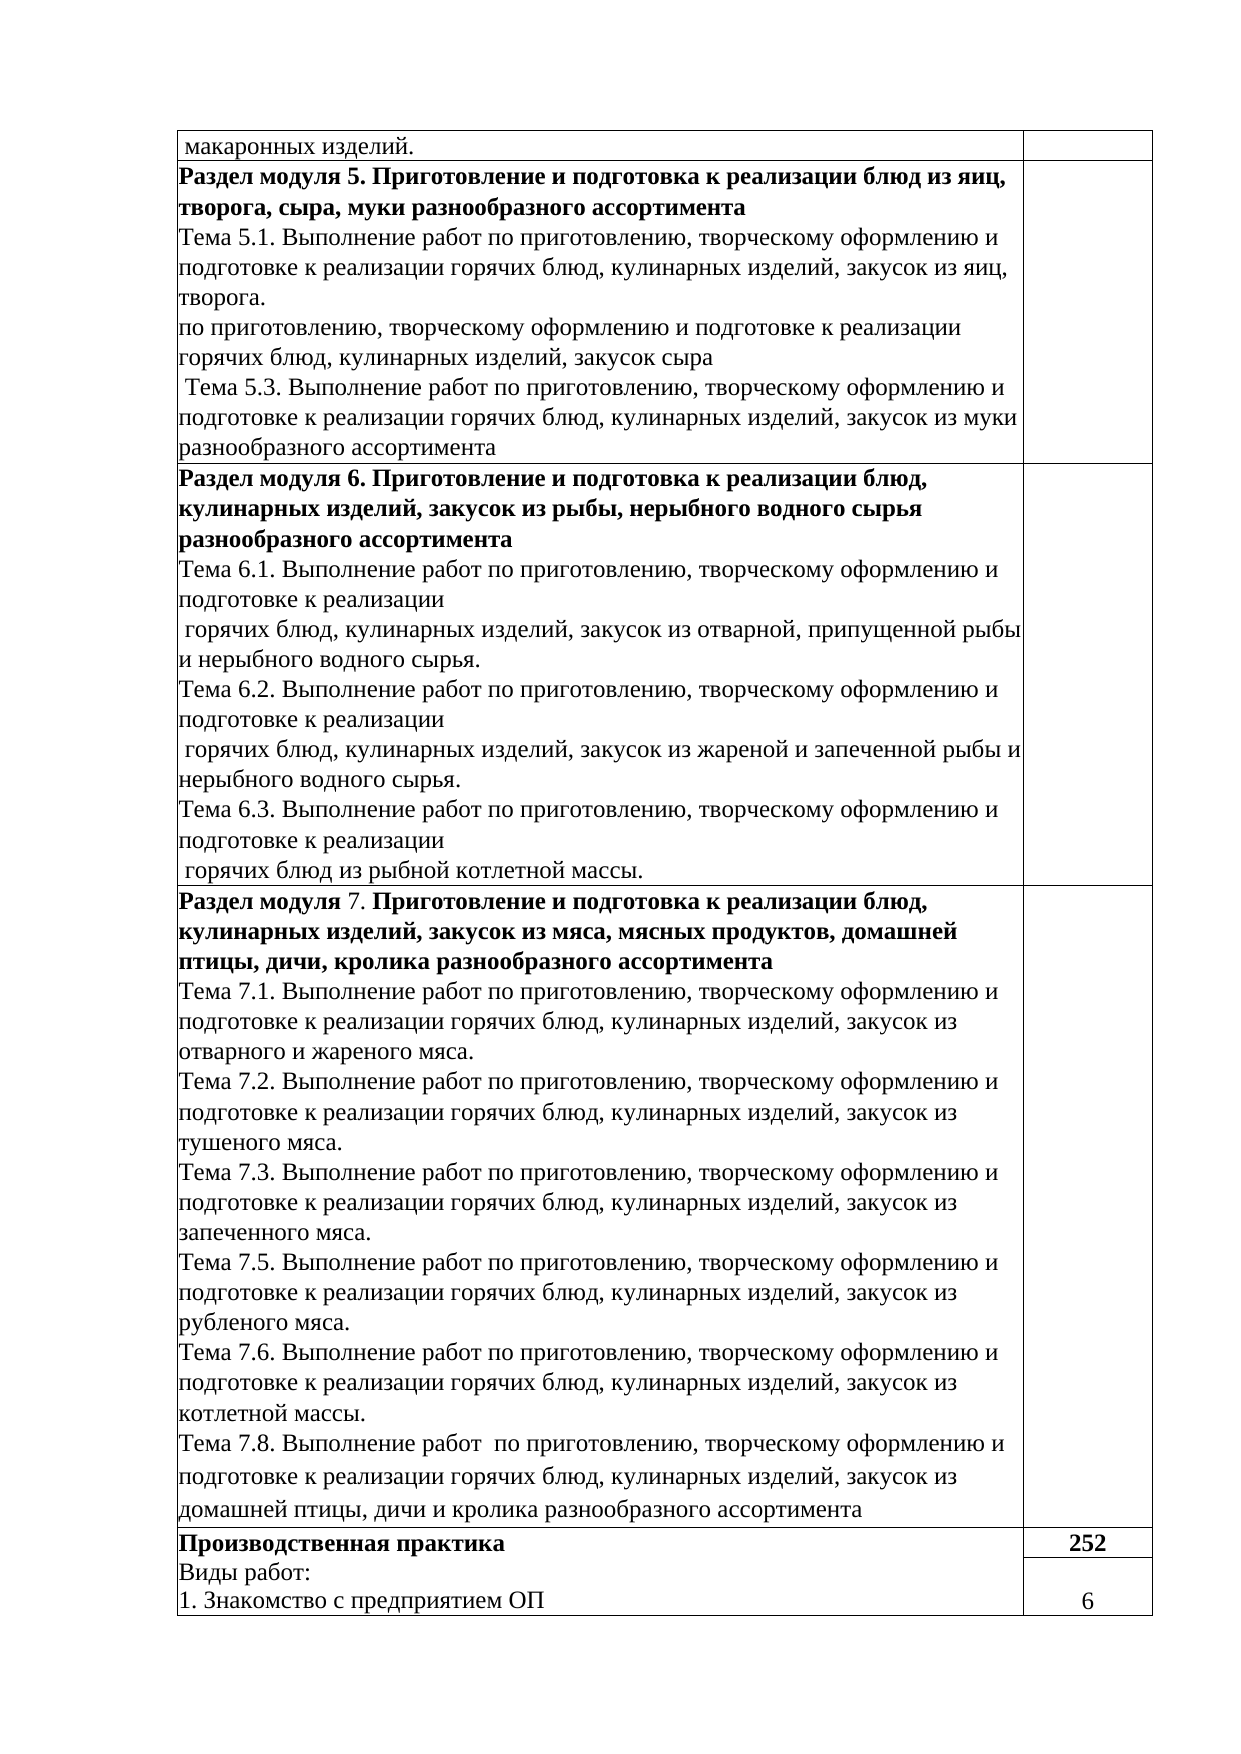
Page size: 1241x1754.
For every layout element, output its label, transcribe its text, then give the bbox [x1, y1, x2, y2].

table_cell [1024, 1558, 1152, 1615]
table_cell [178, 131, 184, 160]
table_cell Раздел модуля 7. Приготовление и подготовка к реализации блюд, кулинарных изделий, закусок из мяса, мясных продуктов, домашней птицы, дичи, кролика разнообразного ассортимента Тема 7.1. Выполнение работ по приготовлению, творческому оформлению и подготовке к реализации горячих блюд, кулинарных изделий, закусок из отварного и жареного мяса. Тема 7.2. Выполнение работ по приготовлению, творческому оформлению и подготовке к реализации горячих блюд, кулинарных изделий, закусок из тушеного мяса. Тема 7.3. Выполнение работ по приготовлению, творческому оформлению и подготовке к реализации горячих блюд, кулинарных изделий, закусок из запеченного мяса. Тема 7.5. Выполнение работ по приготовлению, творческому оформлению и подготовке к реализации горячих блюд, кулинарных изделий, закусок из рубленого мяса. Тема 7.6. Выполнение работ по приготовлению, творческому оформлению и подготовке к реализации горячих блюд, кулинарных изделий, закусок из котлетной массы. Тема 7.8. Выполнение работ по приготовлению, творческому оформлению и подготовке к реализации горячих блюд, кулинарных изделий, закусок из домашней птицы, дичи и кролика разнообразного ассортимента [178, 886, 1023, 1527]
table_cell [1024, 161, 1152, 462]
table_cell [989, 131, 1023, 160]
table_cell Раздел модуля 6. Приготовление и подготовка к реализации блюд, кулинарных изделий, закусок из рыбы, нерыбного водного сырья разнообразного ассортимента Тема 6.1. Выполнение работ по приготовлению, творческому оформлению и подготовке к реализации горячих блюд, кулинарных изделий, закусок из отварной, припущенной рыбы и нерыбного водного сырья. Тема 6.2. Выполнение работ по приготовлению, творческому оформлению и подготовке к реализации горячих блюд, кулинарных изделий, закусок из жареной и запеченной рыбы и нерыбного водного сырья. Тема 6.3. Выполнение работ по приготовлению, творческому оформлению и подготовке к реализации горячих блюд из рыбной котлетной массы. [178, 464, 1023, 885]
table_cell Раздел модуля 5. Приготовление и подготовка к реализации блюд из яиц, творога, сыра, муки разнообразного ассортимента Тема 5.1. Выполнение работ по приготовлению, творческому оформлению и подготовке к реализации горячих блюд, кулинарных изделий, закусок из яиц, творога. по приготовлению, творческому оформлению и подготовке к реализации горячих блюд, кулинарных изделий, закусок сыра Тема 5.3. Выполнение работ по приготовлению, творческому оформлению и подготовке к реализации горячих блюд, кулинарных изделий, закусок из муки разнообразного ассортимента [178, 161, 1023, 462]
table_cell [1024, 886, 1152, 1527]
table_cell [1024, 464, 1152, 885]
table_cell 252 [1024, 1528, 1152, 1557]
table_cell [1024, 131, 1152, 160]
